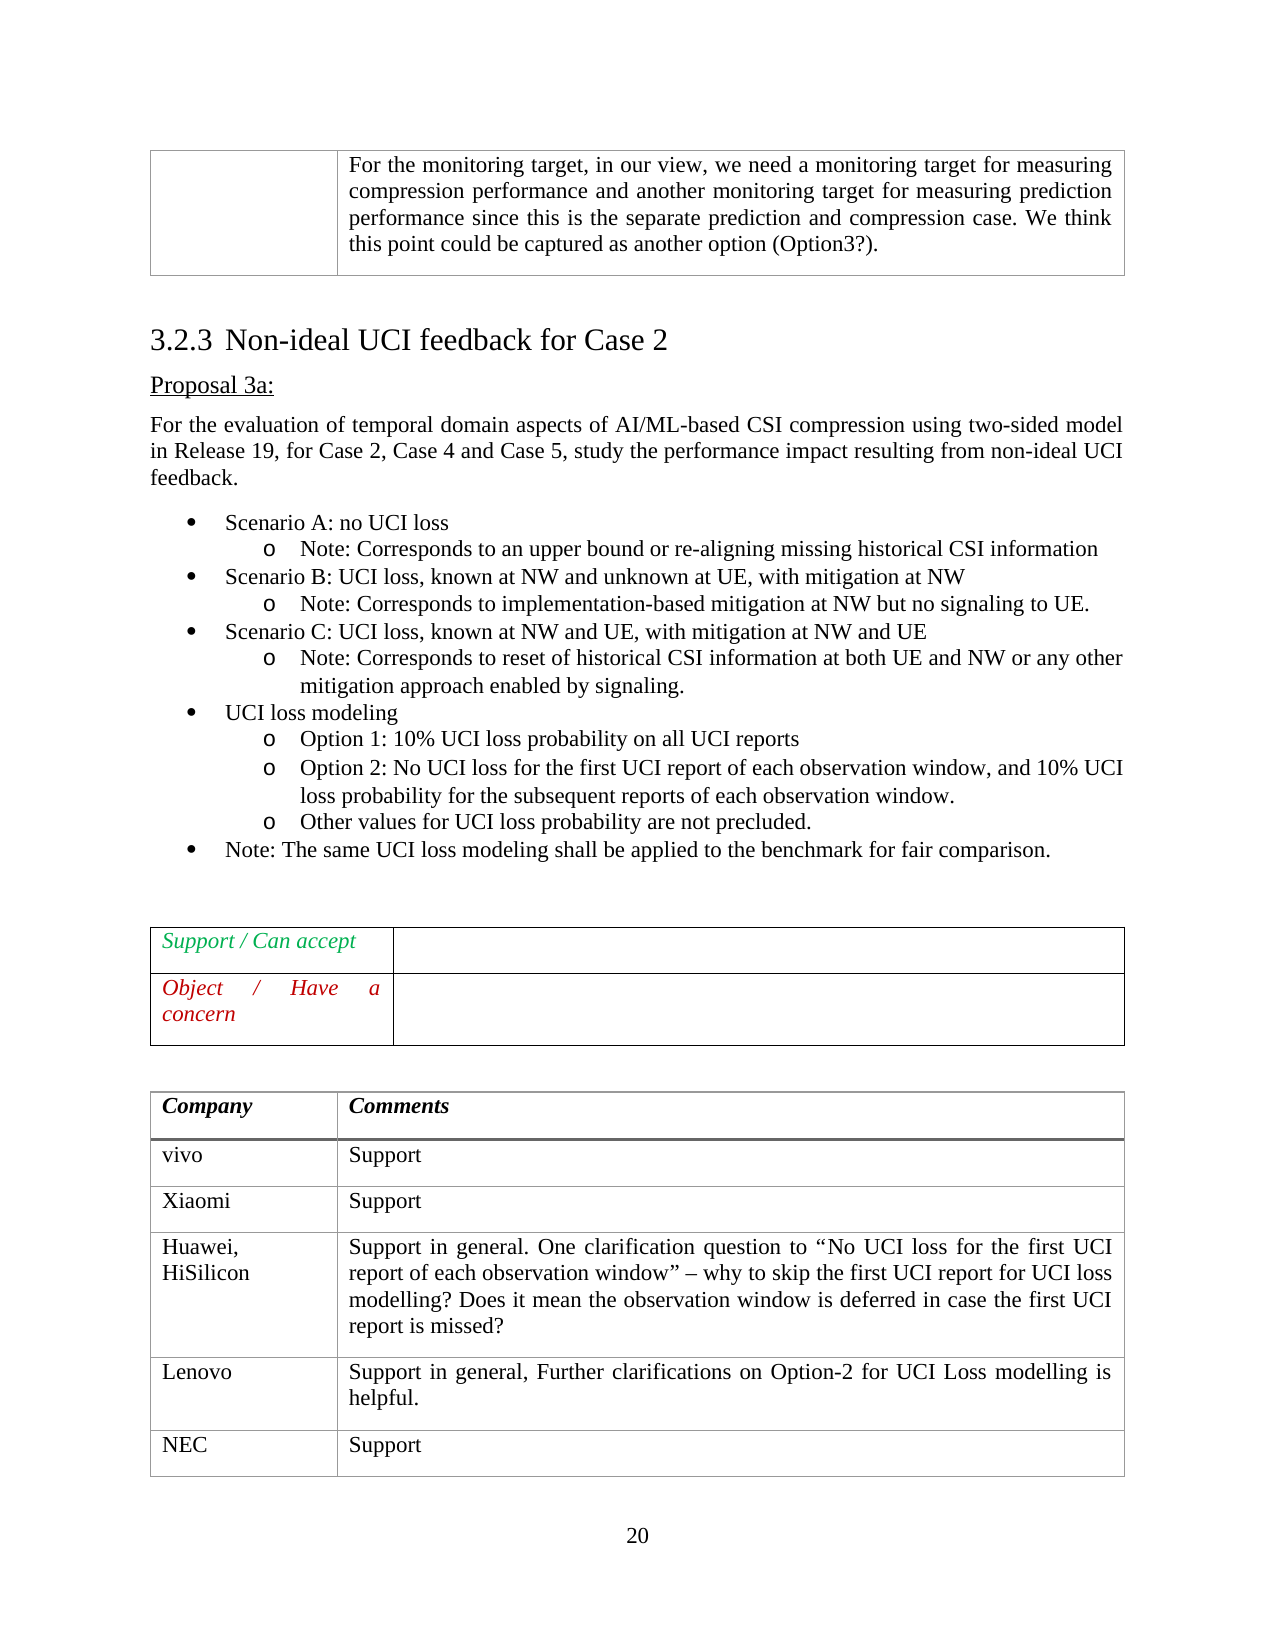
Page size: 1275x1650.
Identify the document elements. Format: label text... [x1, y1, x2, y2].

list Other values for UCI loss probability are not precluded. [262, 808, 1125, 836]
list Note: The same UCI loss modeling shall be applied to the benchmark for fair comparison. [187, 836, 1125, 863]
text For the evaluation of temporal domain aspects of AI/ML-based CSI compression using two-sided model in Release 19, for Case 2, Case 4 and Case 5, study the performance impact resulting from non-ideal UCI feedback. [150, 411, 1125, 490]
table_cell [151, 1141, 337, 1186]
subtitle Non-ideal UCI feedback for Case 2 [150, 321, 1125, 357]
list Option 2: No UCI loss for the first UCI report of each observation window, and 10% UCI loss probability for the subsequent reports of each observation window. [262, 753, 1125, 808]
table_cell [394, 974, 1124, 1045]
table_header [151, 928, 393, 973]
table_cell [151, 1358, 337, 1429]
list Scenario A: no UCI loss [187, 509, 1125, 535]
list UCI loss modeling [187, 699, 1125, 725]
list Note: Corresponds to implementation-based mitigation at NW but no signaling to UE. [262, 590, 1125, 618]
list Scenario C: UCI loss, known at NW and UE, with mitigation at NW and UE [187, 618, 1125, 644]
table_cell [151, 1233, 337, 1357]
list Note: Corresponds to an upper bound or re-aligning missing historical CSI information [262, 535, 1125, 563]
list Note: Corresponds to reset of historical CSI information at both UE and NW or any other mitigation approach enabled by signaling. [262, 644, 1125, 699]
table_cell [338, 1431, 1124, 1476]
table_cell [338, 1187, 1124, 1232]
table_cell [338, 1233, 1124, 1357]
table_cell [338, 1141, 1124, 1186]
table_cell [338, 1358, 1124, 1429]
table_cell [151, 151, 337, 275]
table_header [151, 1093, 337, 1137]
list Scenario B: UCI loss, known at NW and unknown at UE, with mitigation at NW [187, 563, 1125, 590]
text Proposal 3a: [150, 370, 1125, 398]
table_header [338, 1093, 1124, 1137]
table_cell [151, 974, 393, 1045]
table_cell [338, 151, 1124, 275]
list Option 1: 10% UCI loss probability on all UCI reports [262, 725, 1125, 753]
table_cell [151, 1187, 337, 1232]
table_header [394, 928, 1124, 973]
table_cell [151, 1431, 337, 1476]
